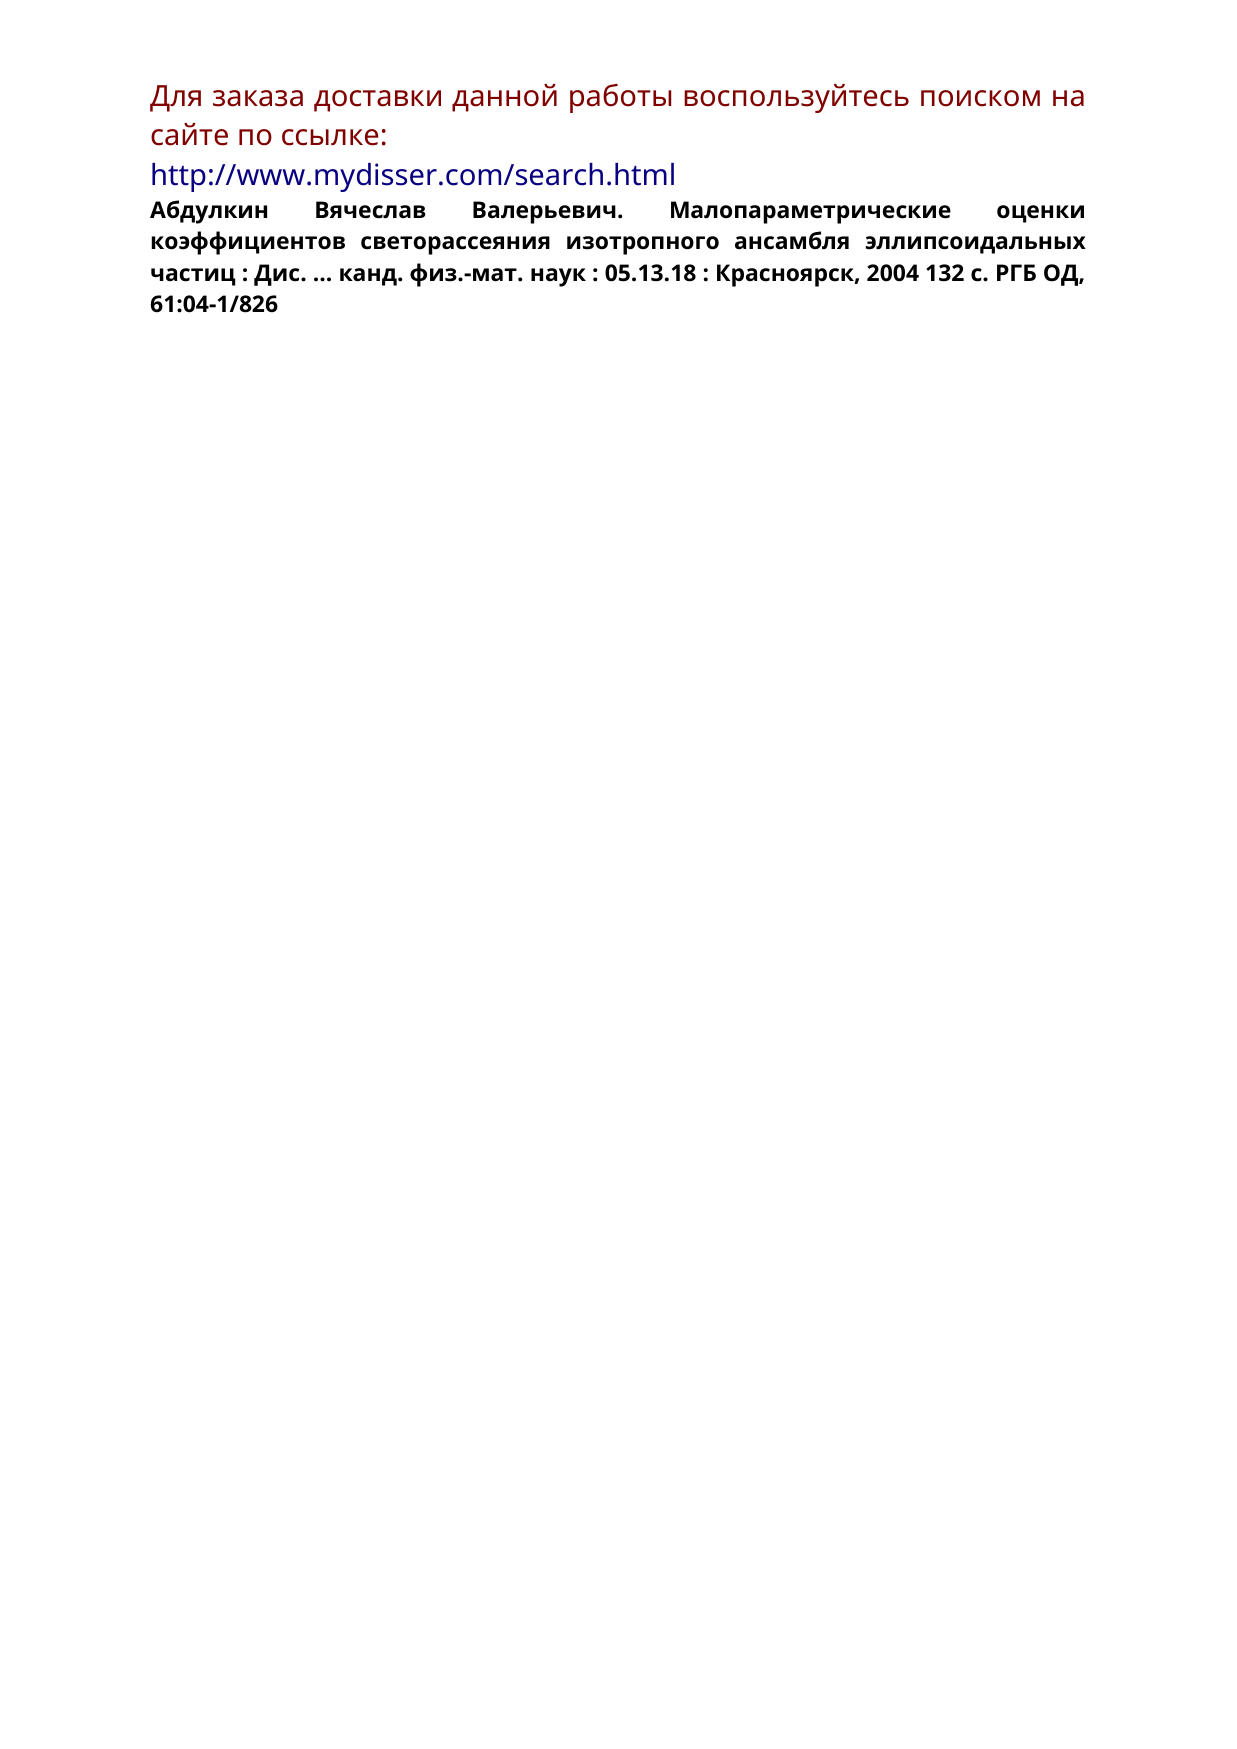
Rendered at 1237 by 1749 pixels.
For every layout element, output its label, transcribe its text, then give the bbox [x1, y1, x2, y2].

text Абдулкин Вячеслав Валерьевич. Малопараметрические оценки коэффициентов светорассеяния изотропного ансамбля эллипсоидальных частиц : Дис. ... канд. физ.-мат. наук : 05.13.18 : Красноярск, 2004 132 c. РГБ ОД, 61:04-1/826 [150, 194, 1086, 319]
